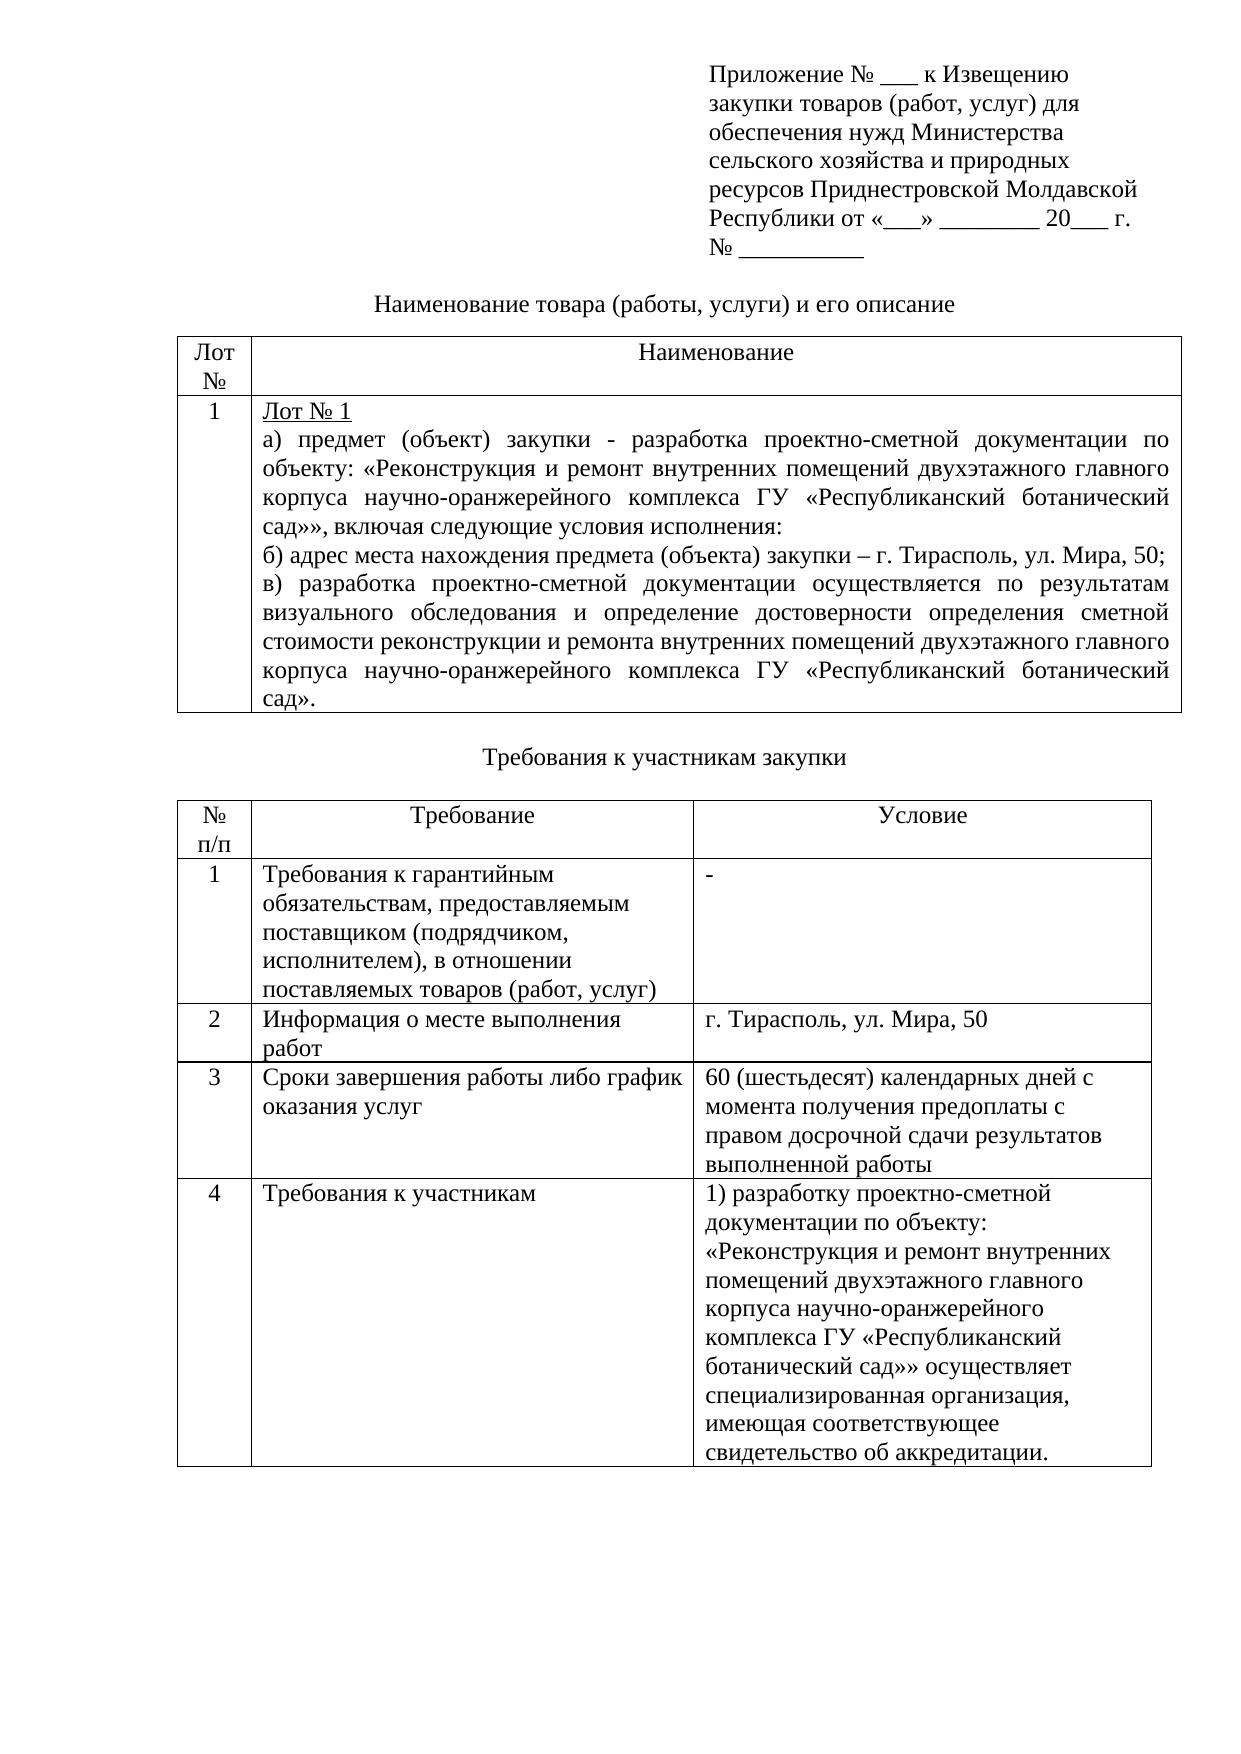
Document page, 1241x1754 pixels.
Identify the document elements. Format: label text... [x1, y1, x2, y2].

table_header Условие [694, 801, 1151, 858]
table_cell - [694, 859, 1151, 1003]
table_cell 1 [178, 859, 251, 1003]
table_cell Лот № 1 а) предмет (объект) закупки - разработка проектно-сметной документации по объекту: «Реконструкция и ремонт внутренних помещений двухэтажного главного корпуса научно-оранжерейного комплекса ГУ «Республиканский ботанический сад»», включая следующие условия исполнения: б) адрес места нахождения предмета (объекта) закупки – г. Тирасполь, ул. Мира, 50; в) разработка проектно-сметной документации осуществляется по результатам визуального обследования и определение достоверности определения сметной стоимости реконструкции и ремонта внутренних помещений двухэтажного главного корпуса научно-оранжерейного комплекса ГУ «Республиканский ботанический сад». [252, 396, 1181, 712]
table_cell г. Тирасполь, ул. Мира, 50 [694, 1004, 1151, 1061]
text Приложение № ___ к Извещению закупки товаров (работ, услуг) для обеспечения нужд Министерства сельского хозяйства и природных ресурсов Приднестровской Молдавской [709, 59, 1152, 203]
table_header Лот № [178, 337, 251, 395]
text № __________ [709, 232, 1152, 260]
table_header Наименование [252, 337, 1181, 395]
table_cell 1) разработку проектно-сметной документации по объекту: «Реконструкция и ремонт внутренних помещений двухэтажного главного корпуса научно-оранжерейного комплекса ГУ «Республиканский ботанический сад»» осуществляет специализированная организация, имеющая соответствующее свидетельство об аккредитации. [694, 1179, 1151, 1466]
table_cell 2 [178, 1004, 251, 1061]
table_header Требование [252, 801, 693, 858]
table_cell Требования к участникам [252, 1179, 693, 1466]
text Республики от «___» ________ 20___ г. [709, 203, 1152, 232]
table_cell 4 [178, 1179, 251, 1466]
table_cell Требования к гарантийным обязательствам, предоставляемым поставщиком (подрядчиком, исполнителем), в отношении поставляемых товаров (работ, услуг) [252, 859, 693, 1003]
text Требования к участникам закупки [177, 742, 1152, 771]
table_cell 1 [178, 396, 251, 712]
table_cell Информация о месте выполнения работ [252, 1004, 693, 1061]
table_cell 3 [178, 1063, 251, 1177]
table_cell 60 (шестьдесят) календарных дней с момента получения предоплаты с правом досрочной сдачи результатов выполненной работы [694, 1063, 1151, 1177]
text Наименование товара (работы, услуги) и его описание [177, 289, 1152, 318]
table_cell Сроки завершения работы либо график оказания услуг [252, 1063, 693, 1177]
table_header № п/п [178, 801, 251, 858]
